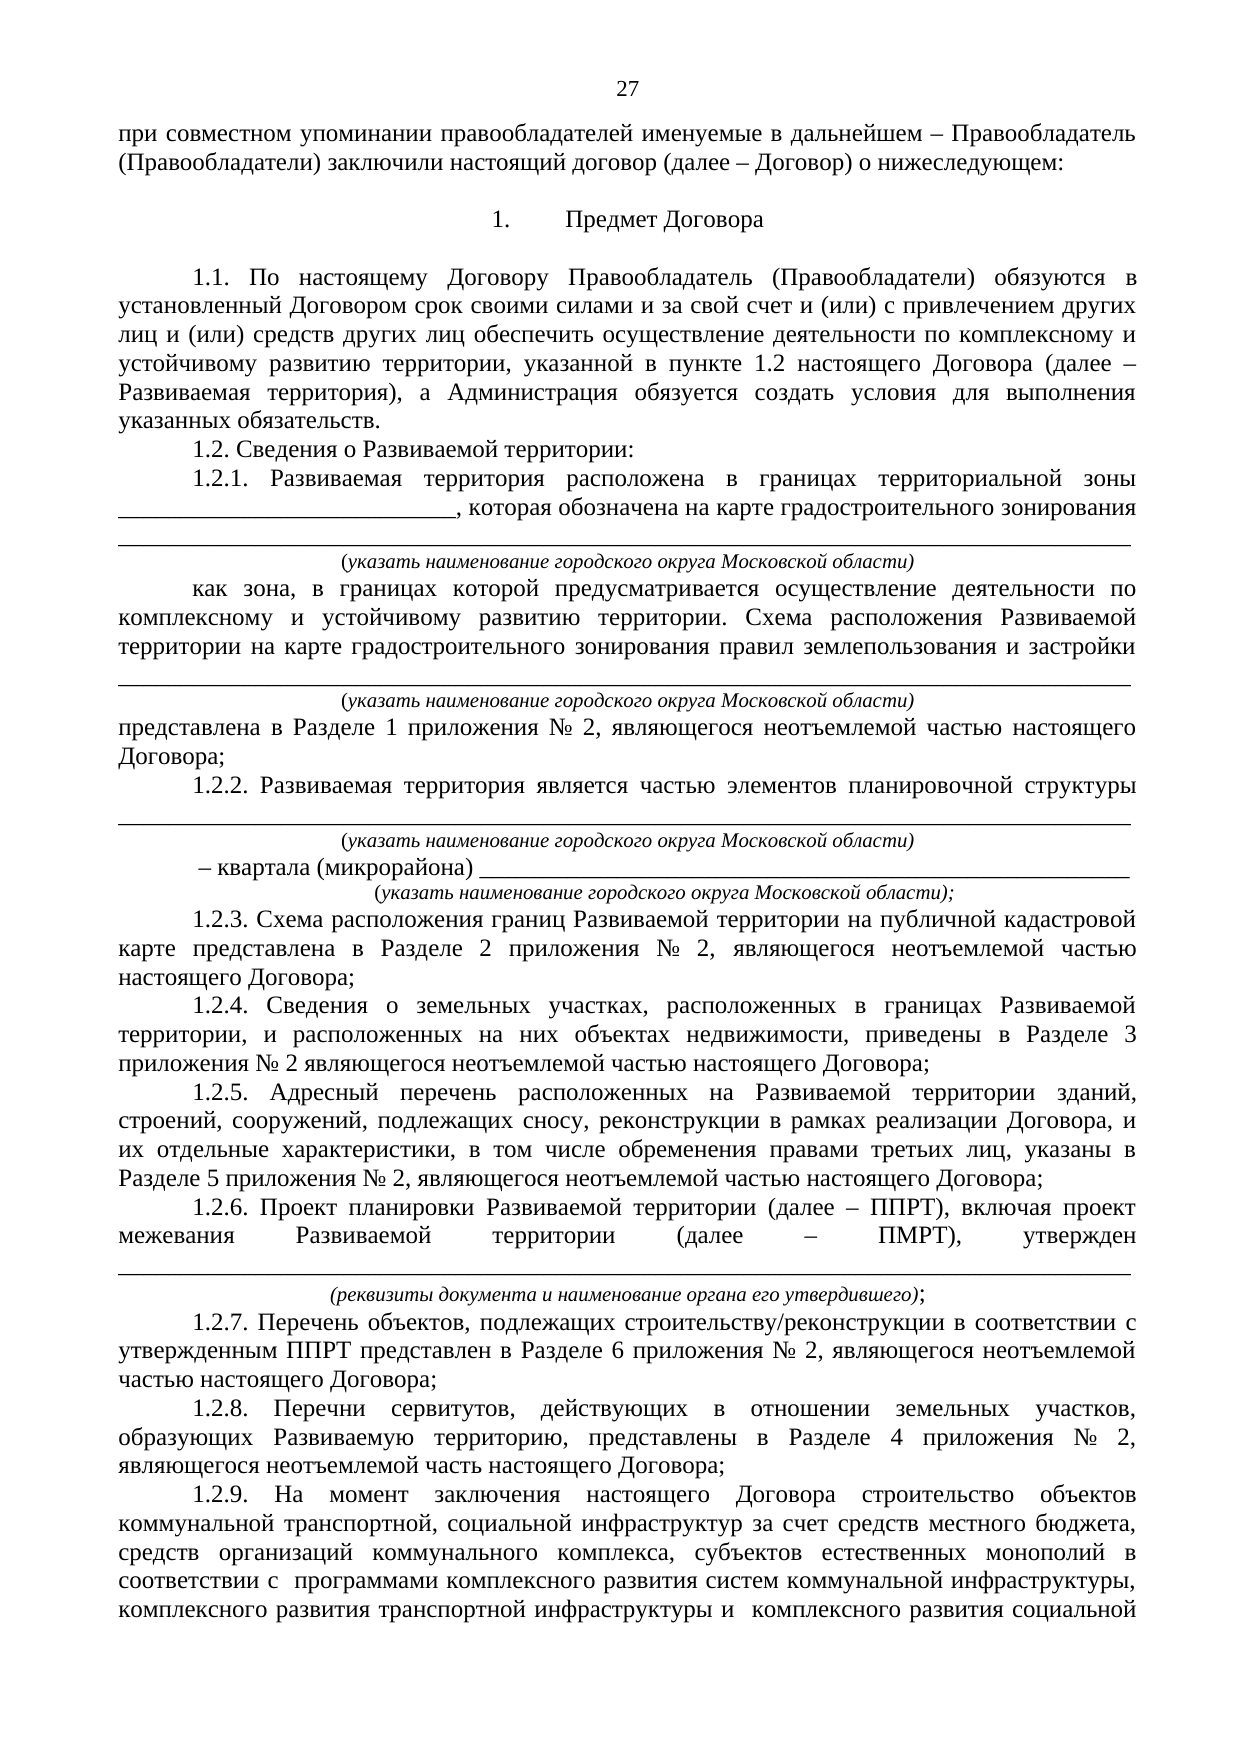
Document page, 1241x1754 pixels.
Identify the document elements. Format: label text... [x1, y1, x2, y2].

text 1.2.7. Перечень объектов, подлежащих строительству/реконструкции в соответствии с утвержденным ППРТ представлен в Разделе 6 приложения № 2, являющегося неотъемлемой частью настоящего Договора; [118, 1307, 1137, 1393]
text 1.2.1. Развиваемая территория расположена в границах территориальной зоны ___________________________, которая обозначена на карте градостроительного зонирования _________________________________________________________________________________ [118, 463, 1137, 549]
text (указать наименование городского округа Московской области) [118, 549, 1137, 573]
text 1.2.8. Перечни сервитутов, действующих в отношении земельных участков, образующих Развиваемую территорию, представлены в Разделе 4 приложения № 2, являющегося неотъемлемой часть настоящего Договора; [118, 1393, 1137, 1479]
text (указать наименование городского округа Московской области); [118, 880, 1137, 904]
text при совместном упоминании правообладателей именуемые в дальнейшем – Правообладатель (Правообладатели) заключили настоящий договор (далее – Договор) о нижеследующем: [118, 118, 1137, 176]
text (указать наименование городского округа Московской области) [118, 827, 1137, 852]
text 1.2.6. Проект планировки Развиваемой территории (далее – ППРТ), включая проект межевания Развиваемой территории (далее – ПМРТ), утвержден _________________________________________________________________________________ [118, 1192, 1137, 1278]
text 1.2.3. Схема расположения границ Развиваемой территории на публичной кадастровой карте представлена в Разделе 2 приложения № 2, являющегося неотъемлемой частью настоящего Договора; [118, 904, 1137, 991]
text 1.1. По настоящему Договору Правообладатель (Правообладатели) обязуются в установленный Договором срок своими силами и за свой счет и (или) с привлечением других лиц и (или) средств других лиц обеспечить осуществление деятельности по комплексному и устойчивому развитию территории, указанной в пункте 1.2 настоящего Договора (далее – Развиваемая территория), а Администрация обязуется создать условия для выполнения указанных обязательств. [118, 262, 1137, 434]
text 1.2.4. Сведения о земельных участках, расположенных в границах Развиваемой территории, и расположенных на них объектах недвижимости, приведены в Разделе 3 приложения № 2 являющегося неотъемлемой частью настоящего Договора; [118, 991, 1137, 1077]
text (реквизиты документа и наименование органа его утвердившего); [118, 1278, 1137, 1307]
text 1.2.5. Адресный перечень расположенных на Развиваемой территории зданий, строений, сооружений, подлежащих сносу, реконструкции в рамках реализации Договора, и их отдельные характеристики, в том числе обременения правами третьих лиц, указаны в Разделе 5 приложения № 2, являющегося неотъемлемой частью настоящего Договора; [118, 1077, 1137, 1192]
text 1.2.2. Развиваемая территория является частью элементов планировочной структуры _________________________________________________________________________________ [118, 770, 1137, 827]
text (указать наименование городского округа Московской области) [118, 688, 1137, 712]
text представлена в Разделе 1 приложения № 2, являющегося неотъемлемой частью настоящего Договора; [118, 712, 1137, 770]
text как зона, в границах которой предусматривается осуществление деятельности по комплексному и устойчивому развитию территории. Схема расположения Развиваемой территории на карте градостроительного зонирования правил землепользования и застройки _________________________________________________________________________________ [118, 573, 1137, 688]
text 1.2. Сведения о Развиваемой территории: [118, 434, 1137, 463]
list Предмет Договора [118, 204, 1137, 233]
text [118, 1479, 1137, 1623]
text – квартала (микрорайона) ____________________________________________________ [118, 852, 1137, 880]
